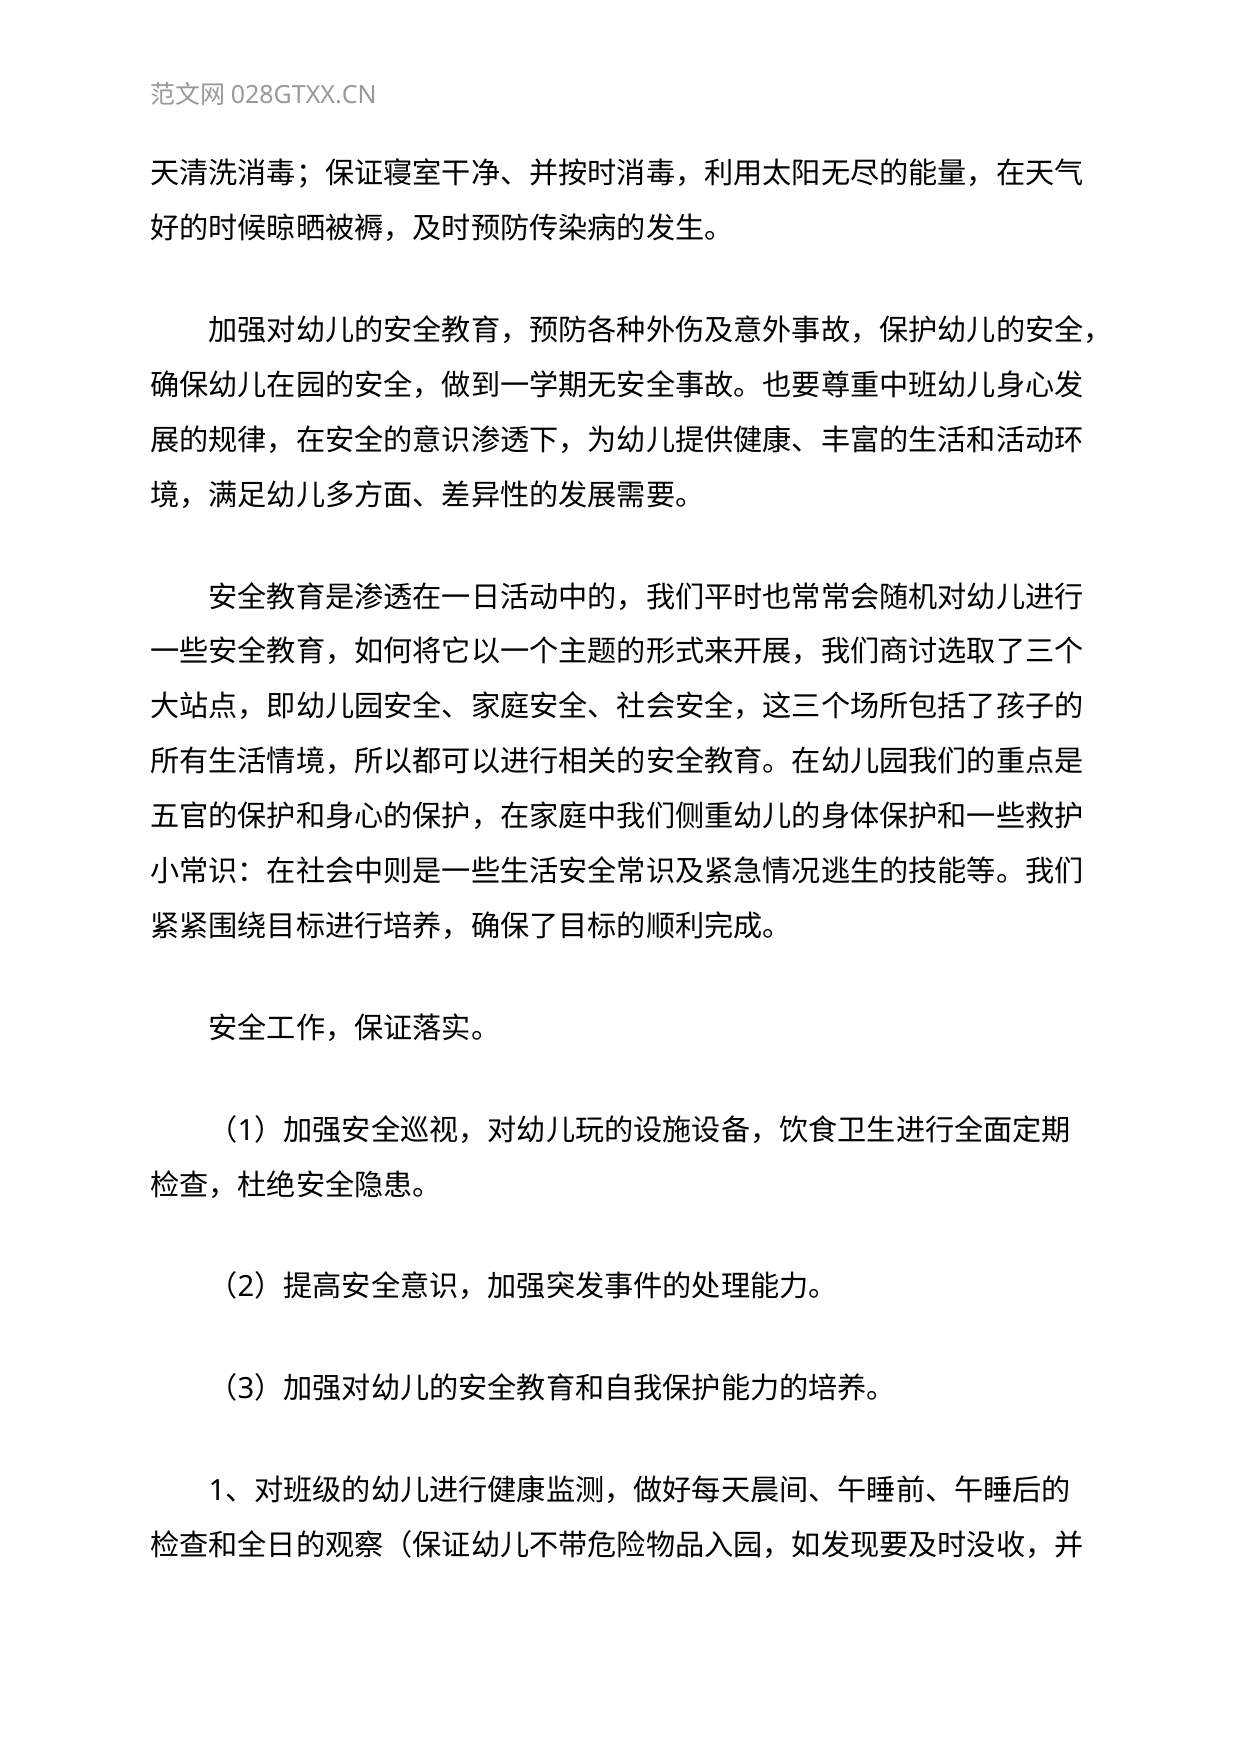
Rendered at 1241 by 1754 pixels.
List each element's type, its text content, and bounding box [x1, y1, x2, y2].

text （1）加强安全巡视，对幼儿玩的设施设备，饮食卫生进行全面定期检查，杜绝安全隐患。 [150, 1106, 1090, 1203]
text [150, 150, 1090, 247]
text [150, 1467, 1090, 1564]
text （3）加强对幼儿的安全教育和自我保护能力的培养。 [150, 1365, 1090, 1407]
text 安全教育是渗透在一日活动中的，我们平时也常常会随机对幼儿进行一些安全教育，如何将它以一个主题的形式来开展，我们商讨选取了三个大站点，即幼儿园安全、家庭安全、社会安全，这三个场所包括了孩子的所有生活情境，所以都可以进行相关的安全教育。在幼儿园我们的重点是五官的保护和身心的保护，在家庭中我们侧重幼儿的身体保护和一些救护小常识：在社会中则是一些生活安全常识及紧急情况逃生的技能等。我们紧紧围绕目标进行培养，确保了目标的顺利完成。 [150, 573, 1090, 945]
text 加强对幼儿的安全教育，预防各种外伤及意外事故，保护幼儿的安全，确保幼儿在园的安全，做到一学期无安全事故。也要尊重中班幼儿身心发展的规律，在安全的意识渗透下，为幼儿提供健康、丰富的生活和活动环境，满足幼儿多方面、差异性的发展需要。 [150, 307, 1090, 514]
text 安全工作，保证落实。 [150, 1004, 1090, 1047]
text （2）提高安全意识，加强突发事件的处理能力。 [150, 1263, 1090, 1305]
